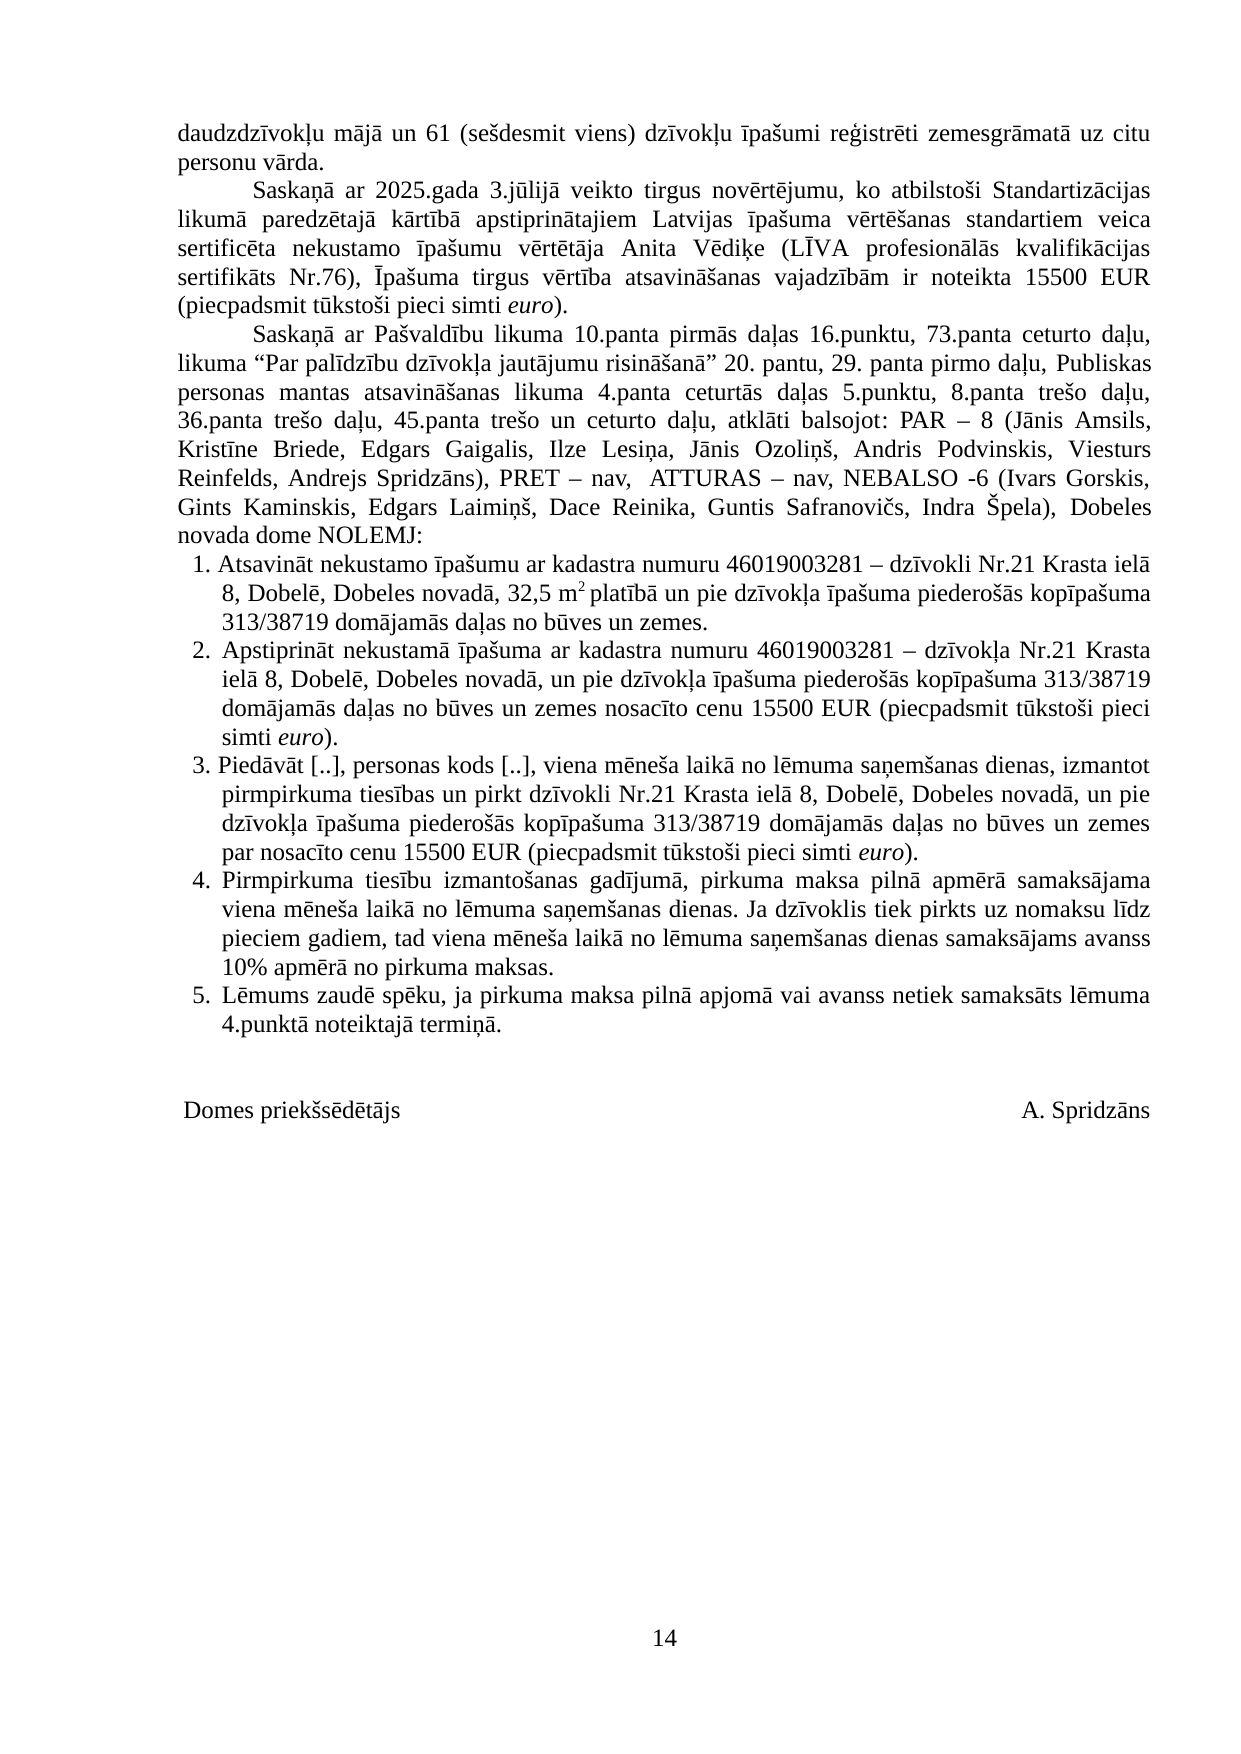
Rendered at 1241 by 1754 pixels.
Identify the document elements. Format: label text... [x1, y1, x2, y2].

text 2. Apstiprināt nekustamā īpašuma ar kadastra numuru 46019003281 – dzīvokļa Nr.21 Krasta ielā 8, Dobelē, Dobeles novadā, un pie dzīvokļa īpašuma piederošās kopīpašuma 313/38719 domājamās daļas no būves un zemes nosacīto cenu 15500 EUR (piecpadsmit tūkstoši pieci simti euro). [192, 636, 1152, 751]
text 5. Lēmums zaudē spēku, ja pirkuma maksa pilnā apjomā vai avanss netiek samaksāts lēmuma 4.punktā noteiktajā termiņā. [192, 981, 1152, 1038]
text Saskaņā ar 2025.gada 3.jūlijā veikto tirgus novērtējumu, ko atbilstoši Standartizācijas likumā paredzētajā kārtībā apstiprinātajiem Latvijas īpašuma vērtēšanas standartiem veica sertificēta nekustamo īpašumu vērtētāja Anita Vēdiķe (LĪVA profesionālās kvalifikācijas sertifikāts Nr.76), Īpašuma tirgus vērtība atsavināšanas vajadzībām ir noteikta 15500 EUR (piecpadsmit tūkstoši pieci simti euro). [177, 176, 1152, 319]
text Saskaņā ar Pašvaldību likuma 10.panta pirmās daļas 16.punktu, 73.panta ceturto daļu, likuma “Par palīdzību dzīvokļa jautājumu risināšanā” 20. pantu, 29. panta pirmo daļu, Publiskas personas mantas atsavināšanas likuma 4.panta ceturtās daļas 5.punktu, 8.panta trešo daļu, 36.panta trešo daļu, 45.panta trešo un ceturto daļu, atklāti balsojot: PAR – 8 (Jānis Amsils, Kristīne Briede, Edgars Gaigalis, Ilze Lesiņa, Jānis Ozoliņš, Andris Podvinskis, Viesturs Reinfelds, Andrejs Spridzāns), PRET – nav, ATTURAS – nav, NEBALSO -6 (Ivars Gorskis, Gints Kaminskis, Edgars Laimiņš, Dace Reinika, Guntis Safranovičs, Indra Špela), Dobeles novada dome NOLEMJ: [177, 319, 1152, 549]
text 1. Atsavināt nekustamo īpašumu ar kadastra numuru 46019003281 – dzīvokli Nr.21 Krasta ielā 8, Dobelē, Dobeles novadā, 32,5 m2 platībā un pie dzīvokļa īpašuma piederošās kopīpašuma 313/38719 domājamās daļas no būves un zemes. [192, 549, 1152, 636]
text Domes priekšsēdētājs A. Spridzāns [183, 1096, 1224, 1124]
text 3. Piedāvāt [..], personas kods [..], viena mēneša laikā no lēmuma saņemšanas dienas, izmantot pirmpirkuma tiesības un pirkt dzīvokli Nr.21 Krasta ielā 8, Dobelē, Dobeles novadā, un pie dzīvokļa īpašuma piederošās kopīpašuma 313/38719 domājamās daļas no būves un zemes par nosacīto cenu 15500 EUR (piecpadsmit tūkstoši pieci simti euro). [192, 751, 1152, 866]
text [177, 118, 1152, 176]
text 4. Pirmpirkuma tiesību izmantošanas gadījumā, pirkuma maksa pilnā apmērā samaksājama viena mēneša laikā no lēmuma saņemšanas dienas. Ja dzīvoklis tiek pirkts uz nomaksu līdz pieciem gadiem, tad viena mēneša laikā no lēmuma saņemšanas dienas samaksājams avanss 10% apmērā no pirkuma maksas. [192, 866, 1152, 981]
